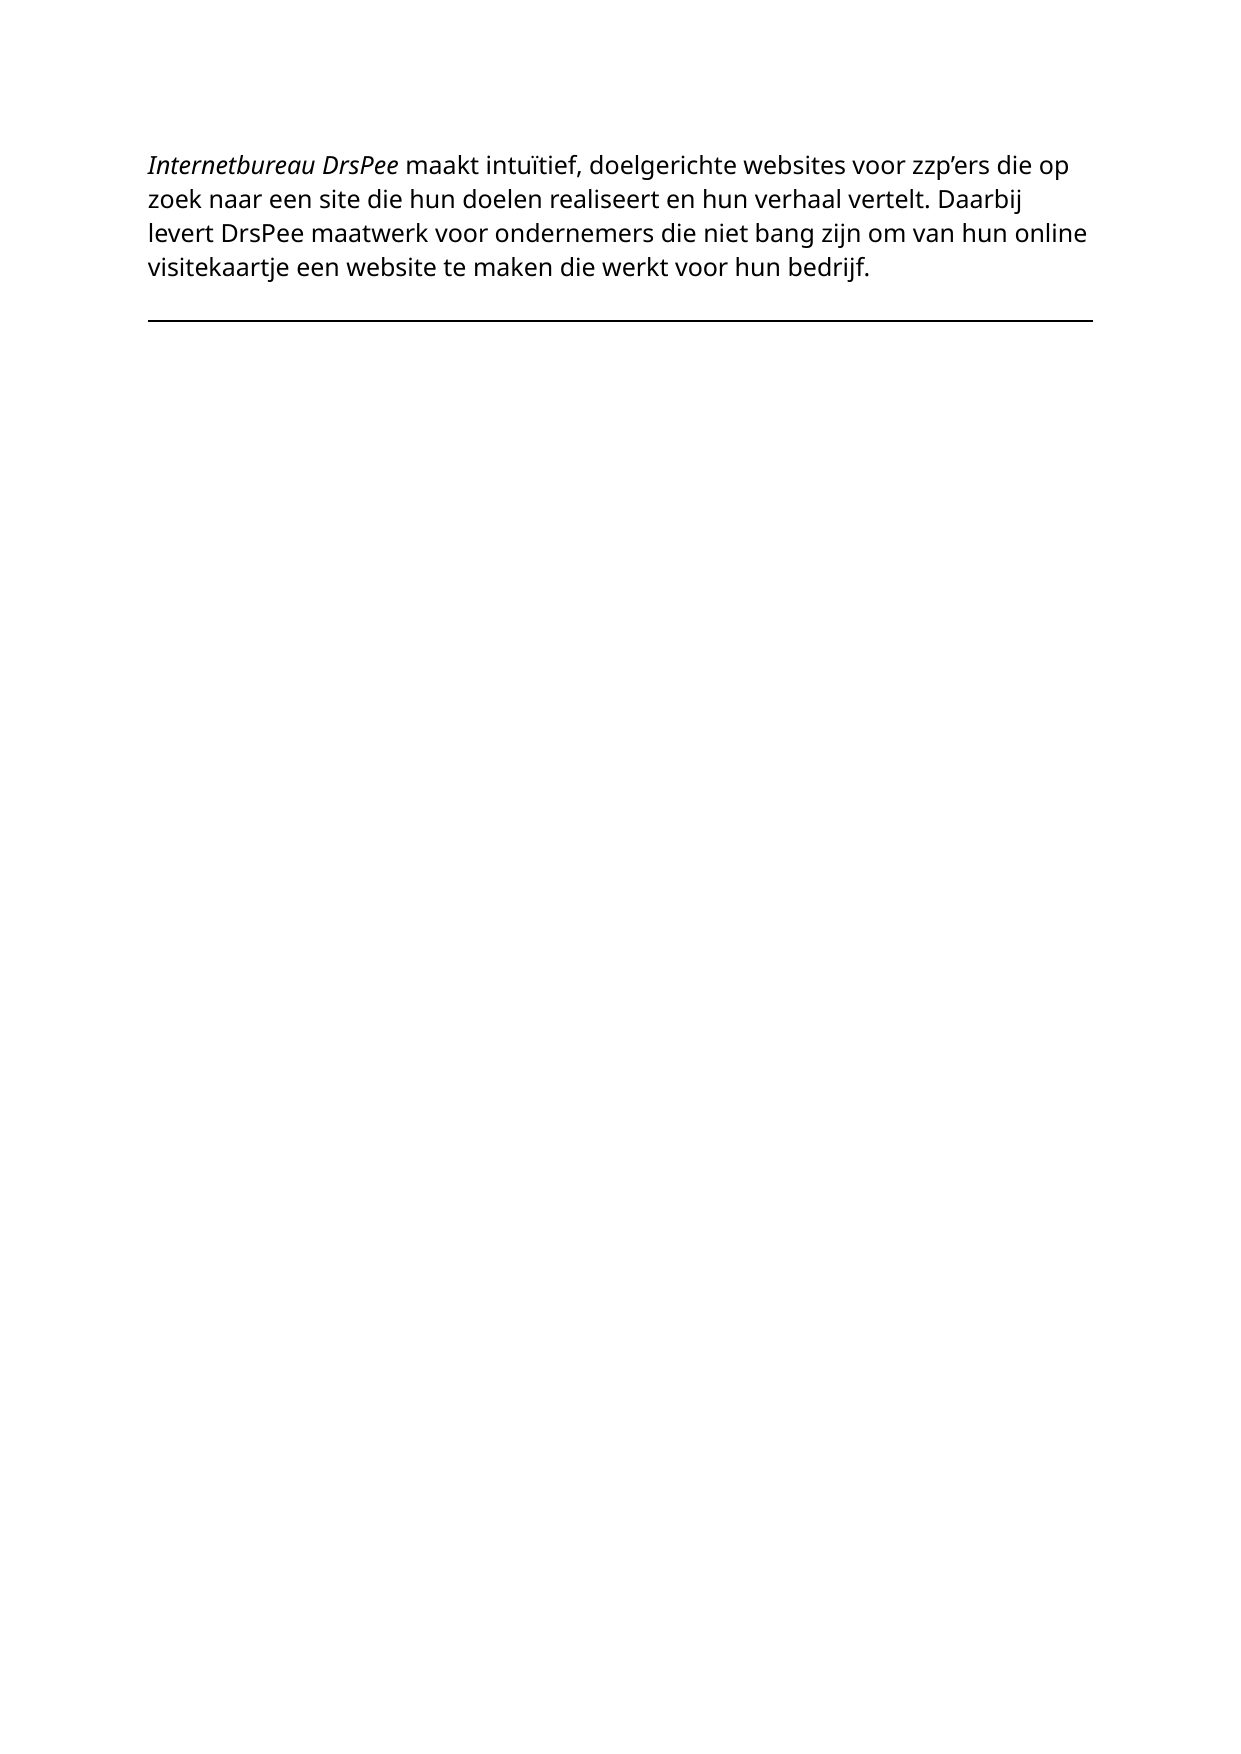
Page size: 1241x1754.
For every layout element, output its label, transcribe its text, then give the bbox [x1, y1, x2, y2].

text Internetbureau DrsPee maakt intuïtief, doelgerichte websites voor zzp’ers die op zoek naar een site die hun doelen realiseert en hun verhaal vertelt. Daarbij levert DrsPee maatwerk voor ondernemers die niet bang zijn om van hun online visitekaartje een website te maken die werkt voor hun bedrijf. [148, 148, 1093, 284]
